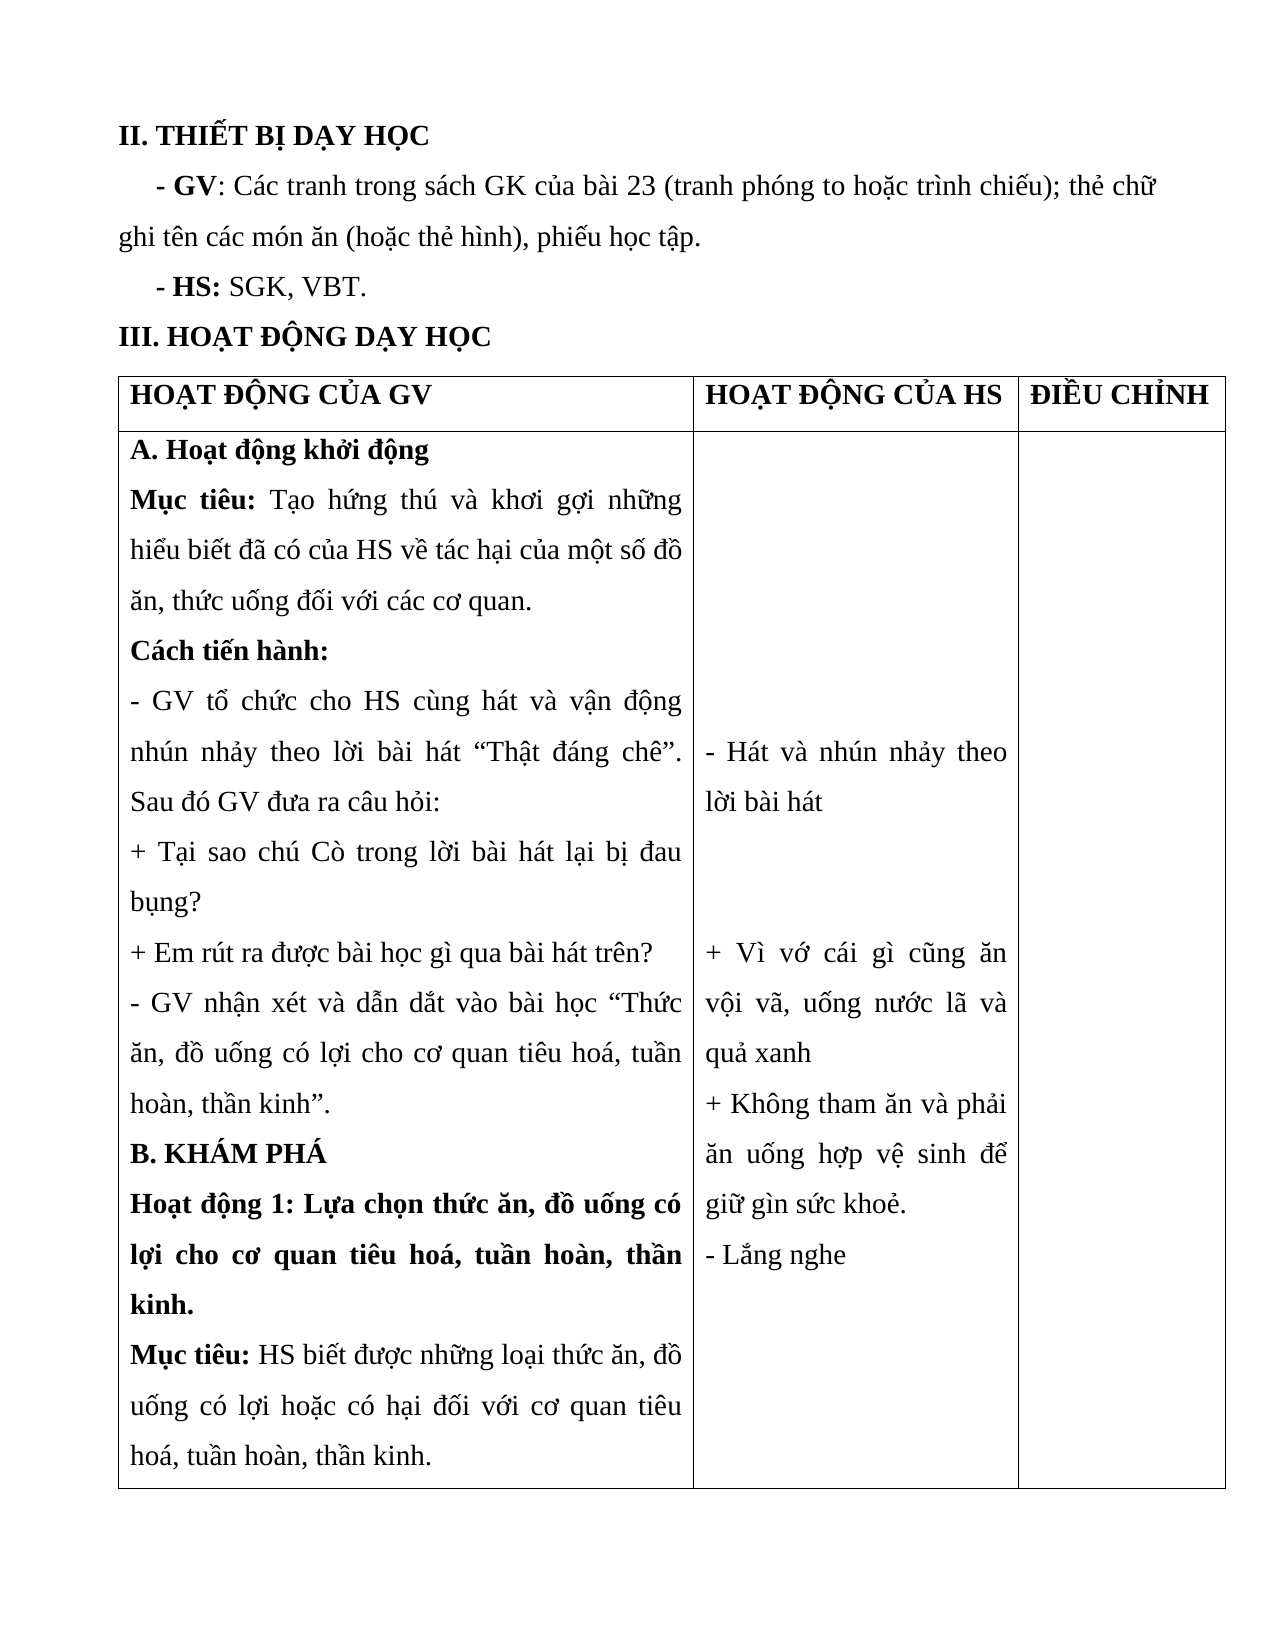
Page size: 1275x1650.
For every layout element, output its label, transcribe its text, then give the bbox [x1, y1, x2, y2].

text - GV: Các tranh trong sách GK của bài 23 (tranh phóng to hoặc trình chiếu); thẻ chữ ghi tên các món ăn (hoặc thẻ hình), phiếu học tập. [118, 168, 1157, 252]
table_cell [119, 432, 693, 1488]
text III. HOẠT ĐỘNG DẠY HỌC [118, 319, 1157, 353]
text - HS: SGK, VBT. [118, 269, 1157, 303]
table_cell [694, 432, 1018, 1488]
table_cell [1019, 432, 1225, 1488]
table_header ĐIỀU CHỈNH [1019, 377, 1225, 431]
table_header HOẠT ĐỘNG CỦA GV [119, 377, 693, 431]
text II. THIẾT BỊ DẠY HỌC [118, 118, 1157, 152]
table_header HOẠT ĐỘNG CỦA HS [694, 377, 1018, 431]
